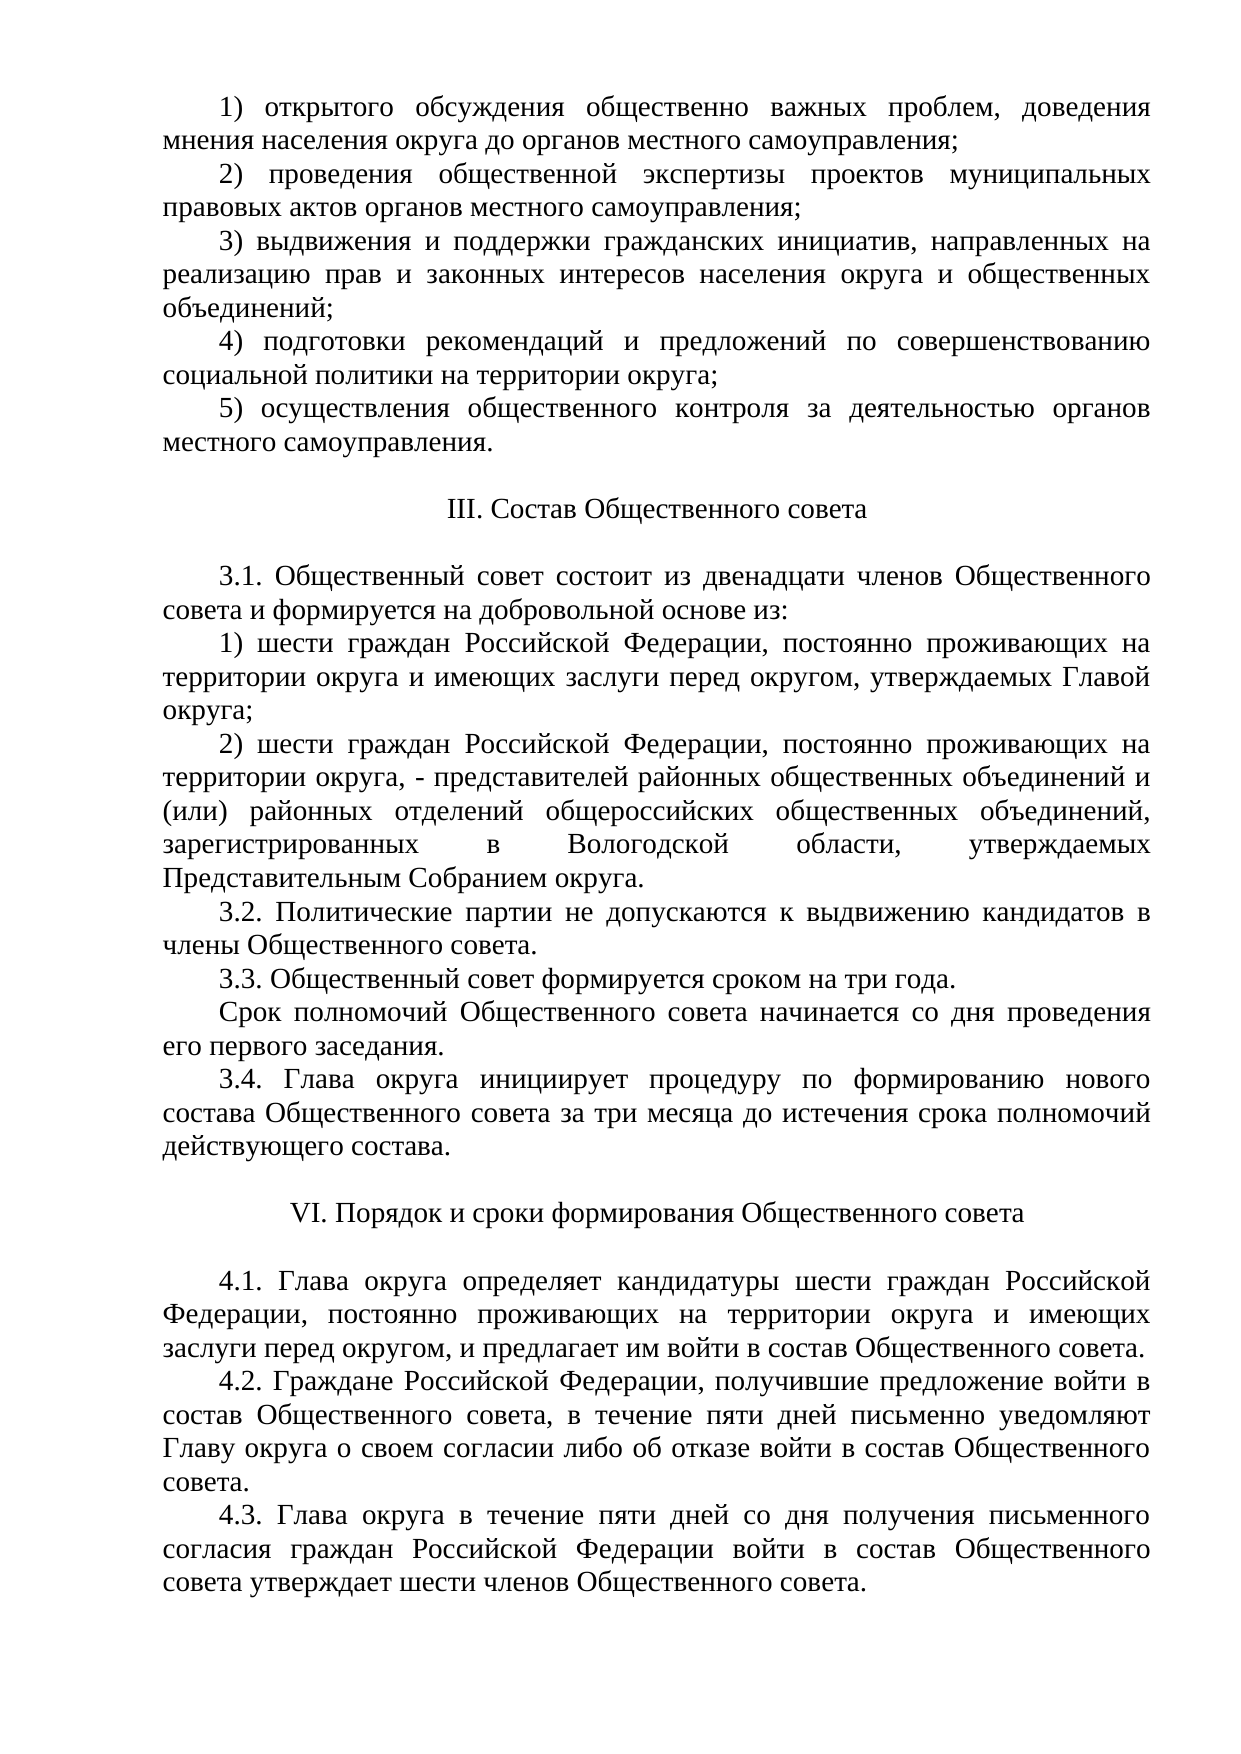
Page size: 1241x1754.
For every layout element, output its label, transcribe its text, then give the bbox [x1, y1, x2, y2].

text 4.3. Глава округа в течение пяти дней со дня получения письменного согласия граждан Российской Федерации войти в состав Общественного совета утверждает шести членов Общественного совета. [162, 1497, 1152, 1598]
text Срок полномочий Общественного совета начинается со дня проведения его первого заседания. [162, 994, 1152, 1061]
text 3.4. Глава округа инициирует процедуру по формированию нового состава Общественного совета за три месяца до истечения срока полномочий действующего состава. [162, 1061, 1152, 1162]
text 1) шести граждан Российской Федерации, постоянно проживающих на территории округа и имеющих заслуги перед округом, утверждаемых Главой округа; [162, 625, 1152, 726]
text 3) выдвижения и поддержки гражданских инициатив, направленных на реализацию прав и законных интересов населения округа и общественных объединений; [162, 223, 1152, 323]
text 4) подготовки рекомендаций и предложений по совершенствованию социальной политики на территории округа; [162, 323, 1152, 391]
text 3.3. Общественный совет формируется сроком на три года. [162, 961, 1152, 994]
text VI. Порядок и сроки формирования Общественного совета [162, 1196, 1152, 1229]
text 2) проведения общественной экспертизы проектов муниципальных правовых актов органов местного самоуправления; [162, 156, 1152, 223]
text 5) осуществления общественного контроля за деятельностью органов местного самоуправления. [162, 391, 1152, 458]
text 1) открытого обсуждения общественно важных проблем, доведения мнения населения округа до органов местного самоуправления; [162, 89, 1152, 156]
text 3.2. Политические партии не допускаются к выдвижению кандидатов в члены Общественного совета. [162, 894, 1152, 961]
text 2) шести граждан Российской Федерации, постоянно проживающих на территории округа, - представителей районных общественных объединений и (или) районных отделений общероссийских общественных объединений, зарегистрированных в Вологодской области, утверждаемых Представительным Собранием округа. [162, 726, 1152, 894]
text 4.2. Граждане Российской Федерации, получившие предложение войти в состав Общественного совета, в течение пяти дней письменно уведомляют Главу округа о своем согласии либо об отказе войти в состав Общественного совета. [162, 1363, 1152, 1497]
text 3.1. Общественный совет состоит из двенадцати членов Общественного совета и формируется на добровольной основе из: [162, 558, 1152, 625]
text 4.1. Глава округа определяет кандидатуры шести граждан Российской Федерации, постоянно проживающих на территории округа и имеющих заслуги перед округом, и предлагает им войти в состав Общественного совета. [162, 1263, 1152, 1363]
text III. Состав Общественного совета [162, 491, 1152, 525]
